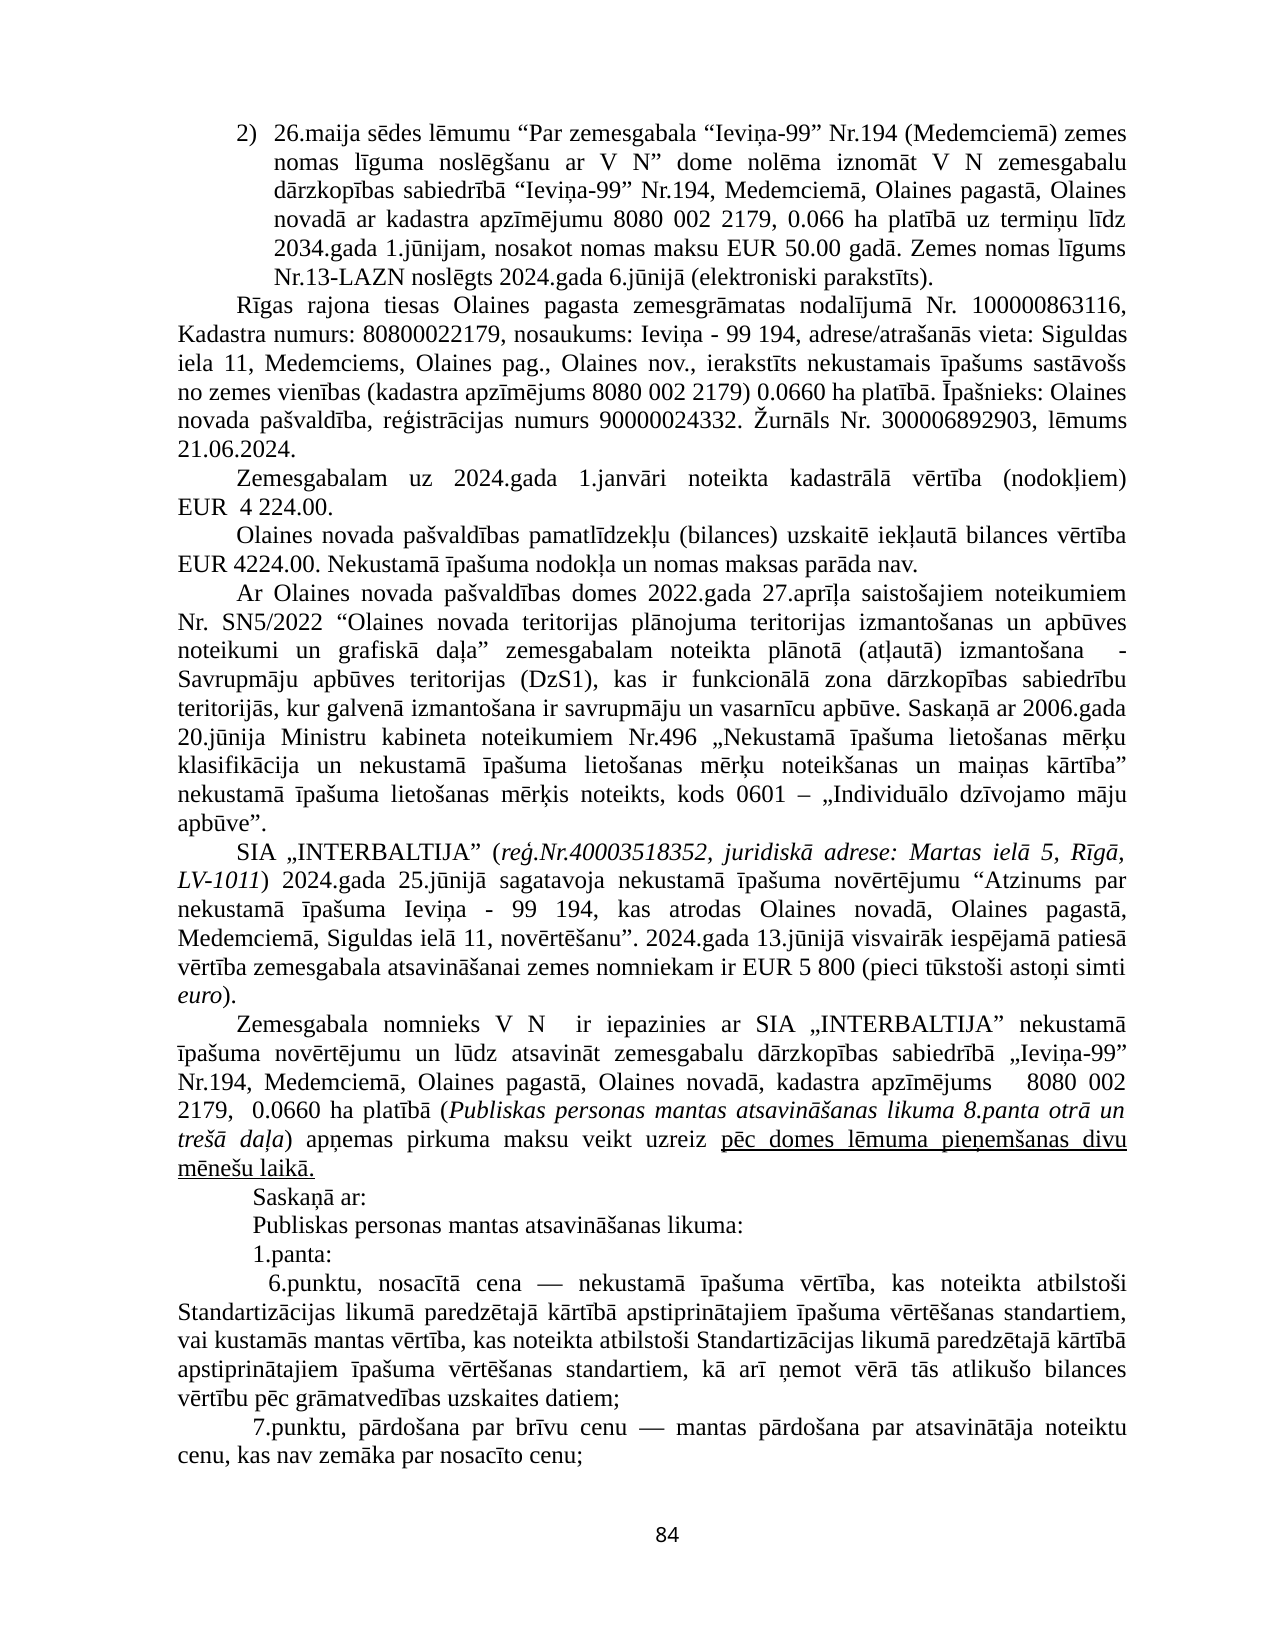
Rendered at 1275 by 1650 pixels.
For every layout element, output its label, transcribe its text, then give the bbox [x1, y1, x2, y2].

text 6.punktu, nosacītā cena — nekustamā īpašuma vērtība, kas noteikta atbilstoši Standartizācijas likumā paredzētajā kārtībā apstiprinātajiem īpašuma vērtēšanas standartiem, vai kustamās mantas vērtība, kas noteikta atbilstoši Standartizācijas likumā paredzētajā kārtībā apstiprinātajiem īpašuma vērtēšanas standartiem, kā arī ņemot vērā tās atlikušo bilances vērtību pēc grāmatvedības uzskaites datiem; [177, 1268, 1127, 1412]
text Saskaņā ar: [177, 1182, 1127, 1211]
text Rīgas rajona tiesas Olaines pagasta zemesgrāmatas nodalījumā Nr. 100000863116, Kadastra numurs: 80800022179, nosaukums: Ieviņa - 99 194, adrese/atrašanās vieta: Siguldas iela 11, Medemciems, Olaines pag., Olaines nov., ierakstīts nekustamais īpašums sastāvošs no zemes vienības (kadastra apzīmējums 8080 002 2179) 0.0660 ha platībā. Īpašnieks: Olaines novada pašvaldība, reģistrācijas numurs 90000024332. Žurnāls Nr. 300006892903, lēmums 21.06.2024. [177, 291, 1127, 463]
text Ar Olaines novada pašvaldības domes 2022.gada 27.aprīļa saistošajiem noteikumiem Nr. SN5/2022 “Olaines novada teritorijas plānojuma teritorijas izmantošanas un apbūves noteikumi un grafiskā daļa” zemesgabalam noteikta plānotā (atļautā) izmantošana - Savrupmāju apbūves teritorijas (DzS1), kas ir funkcionālā zona dārzkopības sabiedrību teritorijās, kur galvenā izmantošana ir savrupmāju un vasarnīcu apbūve. Saskaņā ar 2006.gada 20.jūnija Ministru kabineta noteikumiem Nr.496 „Nekustamā īpašuma lietošanas mērķu klasifikācija un nekustamā īpašuma lietošanas mērķu noteikšanas un maiņas kārtība” nekustamā īpašuma lietošanas mērķis noteikts, kods 0601 – „Individuālo dzīvojamo māju apbūve”. [177, 578, 1127, 837]
text Zemesgabala nomnieks V N ir iepazinies ar SIA „INTERBALTIJA” nekustamā īpašuma novērtējumu un lūdz atsavināt zemesgabalu dārzkopības sabiedrībā „Ieviņa-99” Nr.194, Medemciemā, Olaines pagastā, Olaines novadā, kadastra apzīmējums 8080 002 2179, 0.0660 ha platībā (Publiskas personas mantas atsavināšanas likuma 8.panta otrā un trešā daļa) apņemas pirkuma maksu veikt uzreiz pēc domes lēmuma pieņemšanas divu mēnešu laikā. [177, 1009, 1127, 1182]
text 1.panta: [177, 1239, 1127, 1268]
text Olaines novada pašvaldības pamatlīdzekļu (bilances) uzskaitē iekļautā bilances vērtība EUR 4224.00. Nekustamā īpašuma nodokļa un nomas maksas parāda nav. [177, 521, 1127, 578]
text 7.punktu, pārdošana par brīvu cenu — mantas pārdošana par atsavinātāja noteiktu cenu, kas nav zemāka par nosacīto cenu; [177, 1412, 1127, 1469]
list 26.maija sēdes lēmumu “Par zemesgabala “Ieviņa-99” Nr.194 (Medemciemā) zemes nomas līguma noslēgšanu ar V N” dome nolēma iznomāt V N zemesgabalu dārzkopības sabiedrībā “Ieviņa-99” Nr.194, Medemciemā, Olaines pagastā, Olaines novadā ar kadastra apzīmējumu 8080 002 2179, 0.066 ha platībā uz termiņu līdz 2034.gada 1.jūnijam, nosakot nomas maksu EUR 50.00 gadā. Zemes nomas līgums Nr.13-LAZN noslēgts 2024.gada 6.jūnijā (elektroniski parakstīts). [236, 118, 1127, 291]
text Publiskas personas mantas atsavināšanas likuma: [177, 1211, 1127, 1239]
text Zemesgabalam uz 2024.gada 1.janvāri noteikta kadastrālā vērtība (nodokļiem) EUR 4 224.00. [177, 463, 1127, 521]
text SIA „INTERBALTIJA” (reģ.Nr.40003518352, juridiskā adrese: Martas ielā 5, Rīgā, LV-1011) 2024.gada 25.jūnijā sagatavoja nekustamā īpašuma novērtējumu “Atzinums par nekustamā īpašuma Ieviņa - 99 194, kas atrodas Olaines novadā, Olaines pagastā, Medemciemā, Siguldas ielā 11, novērtēšanu”. 2024.gada 13.jūnijā visvairāk iespējamā patiesā vērtība zemesgabala atsavināšanai zemes nomniekam ir EUR 5 800 (pieci tūkstoši astoņi simti euro). [177, 837, 1127, 1009]
